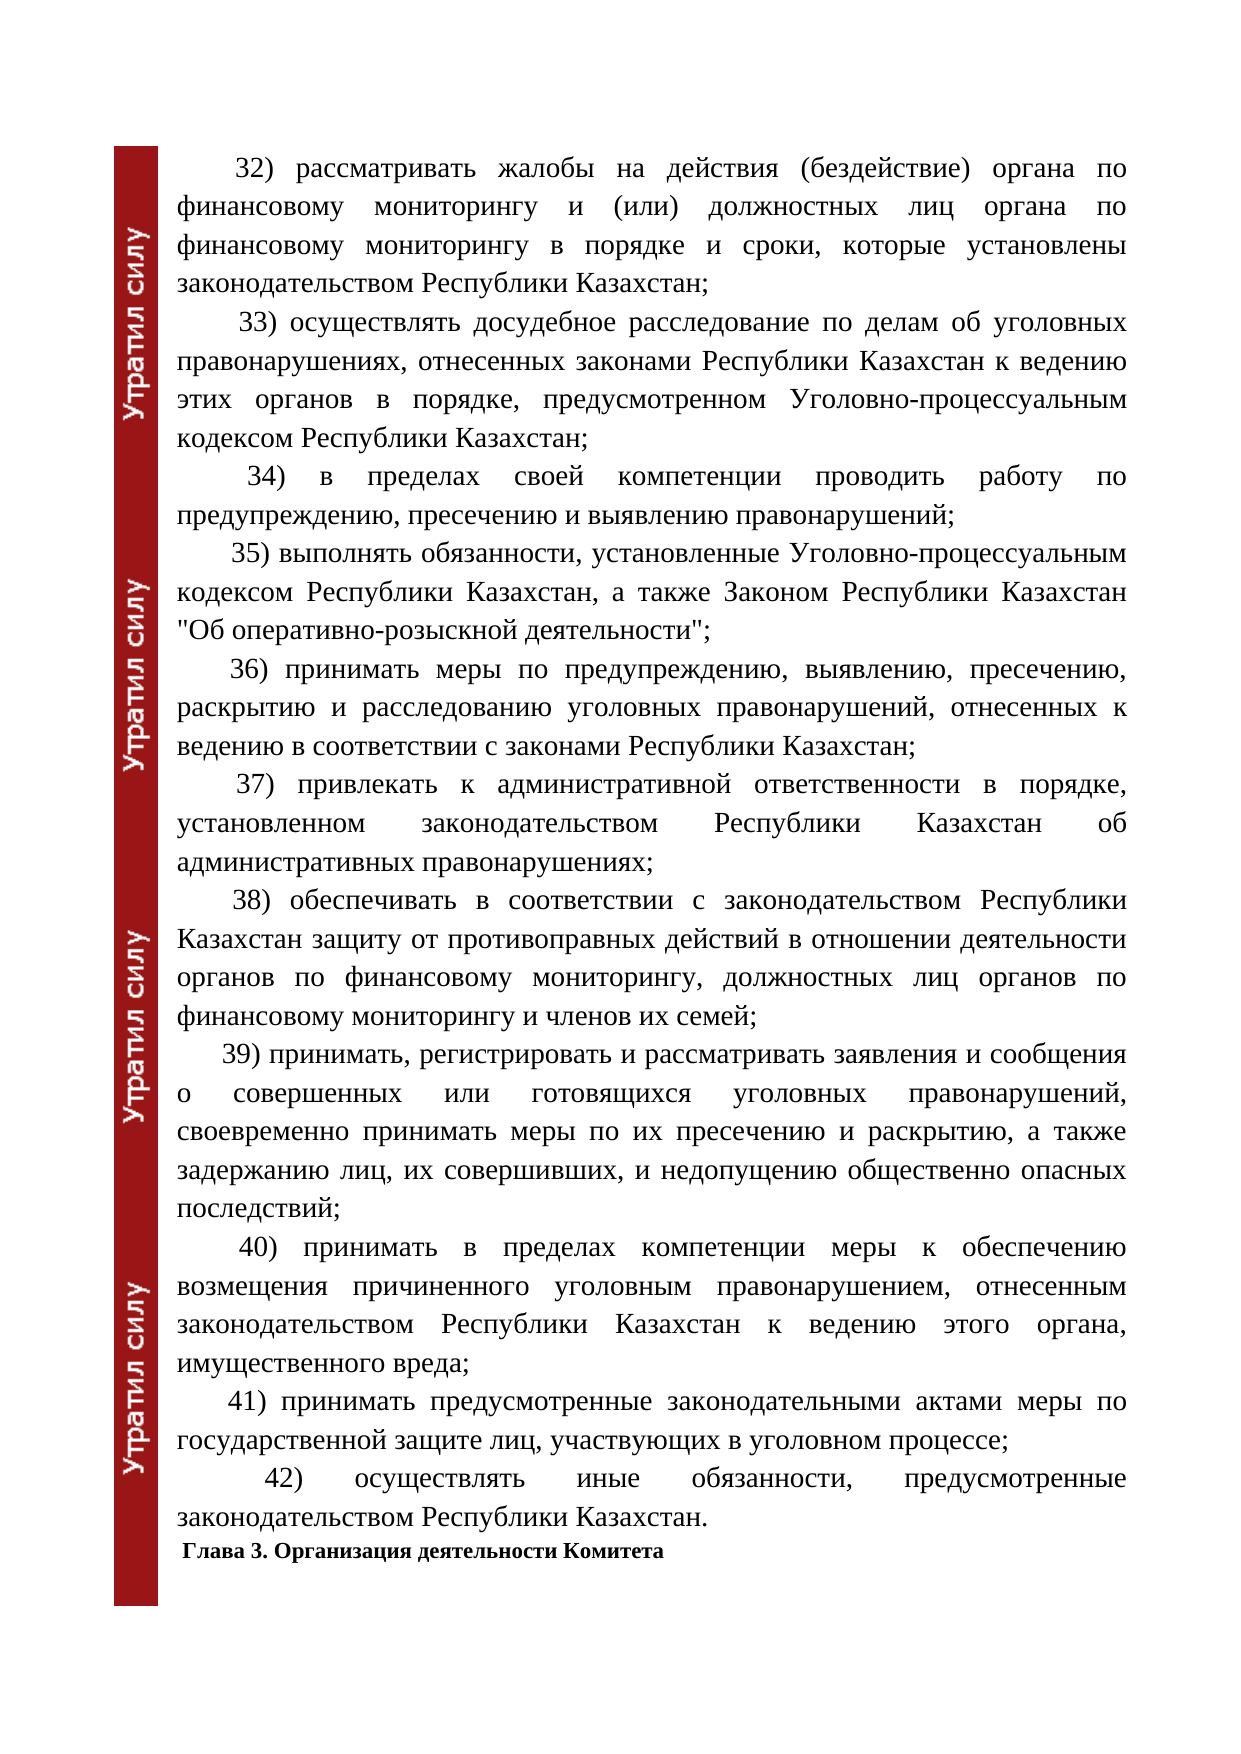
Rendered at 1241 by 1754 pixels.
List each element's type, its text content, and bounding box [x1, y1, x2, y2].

picture [114, 530, 158, 535]
text Глава 3. Организация деятельности Комитета [112, 1537, 1128, 1564]
picture [114, 453, 158, 458]
picture [114, 1532, 158, 1537]
text 39) принимать, регистрировать и рассматривать заявления и сообщения о совершенных или готовящихся уголовных правонарушений, своевременно принимать меры по их пресечению и раскрытию, а также задержанию лиц, их совершивших, и недопущению общественно опасных последствий; [112, 1036, 1128, 1224]
picture [114, 1031, 158, 1036]
text 42) осуществлять иные обязанности, предусмотренные законодательством Республики Казахстан. [112, 1460, 1128, 1532]
picture [114, 646, 158, 651]
picture [114, 1378, 158, 1383]
text 36) принимать меры по предупреждению, выявлению, пресечению, раскрытию и расследованию уголовных правонарушений, отнесенных к ведению в соответствии с законами Республики Казахстан; [112, 651, 1128, 762]
picture [114, 299, 158, 304]
picture [114, 146, 158, 150]
text 40) принимать в пределах компетенции меры к обеспечению возмещения причиненного уголовным правонарушением, отнесенным законодательством Республики Казахстан к ведению этого органа, имущественного вреда; [112, 1229, 1128, 1378]
picture [114, 1224, 158, 1229]
picture [114, 762, 158, 767]
text 33) осуществлять досудебное расследование по делам об уголовных правонарушениях, отнесенных законами Республики Казахстан к ведению этих органов в порядке, предусмотренном Уголовно-процессуальным кодексом Республики Казахстан; [112, 304, 1128, 453]
text 35) выполнять обязанности, установленные Уголовно-процессуальным кодексом Республики Казахстан, а также Законом Республики Казахстан "Об оперативно-розыскной деятельности"; [112, 535, 1128, 646]
text 41) принимать предусмотренные законодательными актами меры по государственной защите лиц, участвующих в уголовном процессе; [112, 1383, 1128, 1455]
text 37) привлекать к административной ответственности в порядке, установленном законодательством Республики Казахстан об административных правонарушениях; [112, 767, 1128, 877]
text 34) в пределах своей компетенции проводить работу по предупреждению, пресечению и выявлению правонарушений; [112, 458, 1128, 530]
text 38) обеспечивать в соответствии с законодательством Республики Казахстан защиту от противоправных действий в отношении деятельности органов по финансовому мониторингу, должностных лиц органов по финансовому мониторингу и членов их семей; [112, 882, 1128, 1031]
text 32) рассматривать жалобы на действия (бездействие) органа по финансовому мониторингу и (или) должностных лиц органа по финансовому мониторингу в порядке и сроки, которые установлены законодательством Республики Казахстан; [112, 150, 1128, 299]
picture [114, 1564, 158, 1606]
picture [114, 1455, 158, 1460]
picture [114, 877, 158, 882]
